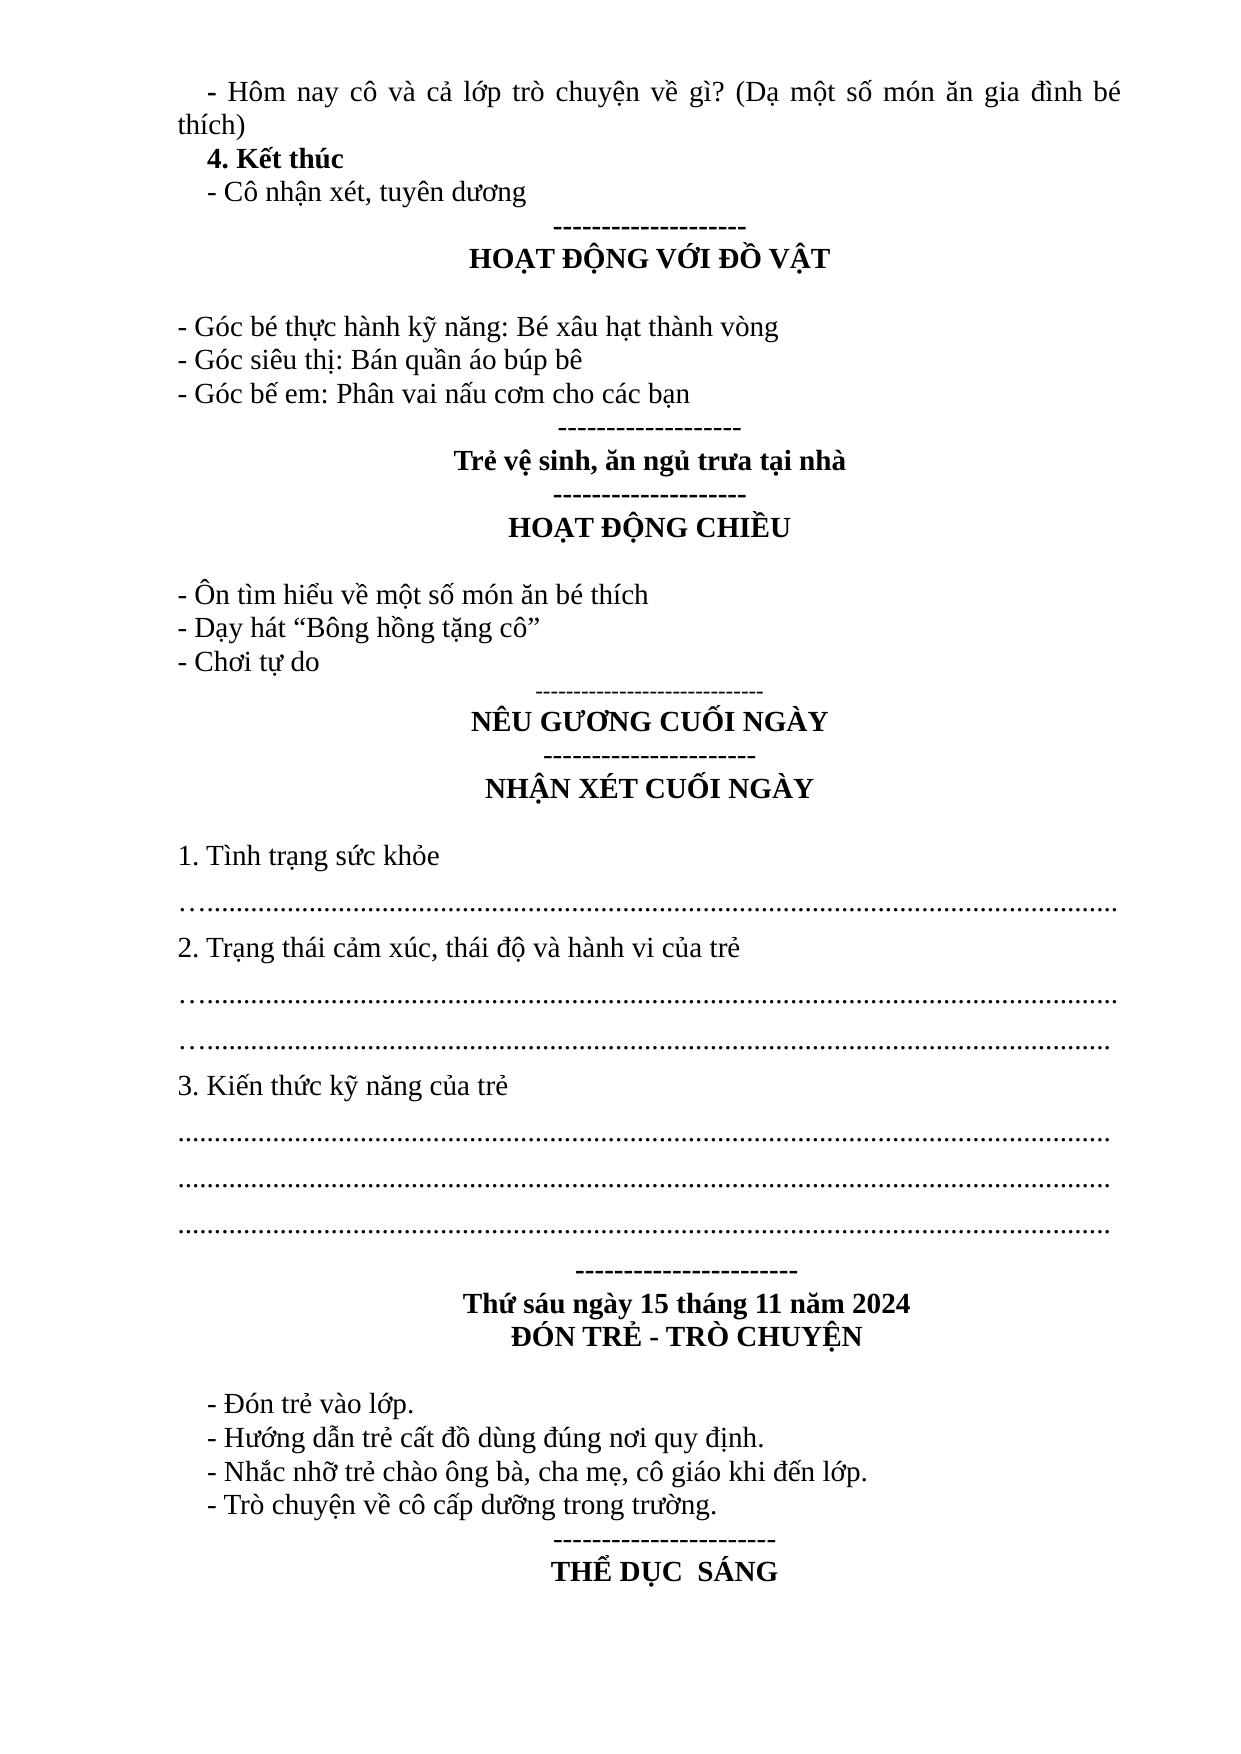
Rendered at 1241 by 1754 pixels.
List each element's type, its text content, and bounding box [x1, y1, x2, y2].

text 2. Trạng thái cảm xúc, thái độ và hành vi của trẻ [177, 930, 1122, 964]
text NÊU GƯƠNG CUỐI NGÀY [177, 704, 1122, 737]
text - Trò chuyện về cô cấp dưỡng trong trường. [177, 1487, 1122, 1521]
text - Góc bé thực hành kỹ năng: Bé xâu hạt thành vòng [177, 309, 1122, 342]
text - Hướng dẫn trẻ cất đồ dùng đúng nơi quy định. [177, 1420, 1122, 1454]
text 1. Tình trạng sức khỏe [177, 838, 1122, 872]
text -------------------- [177, 476, 1122, 510]
text -------------------- [177, 208, 1122, 242]
text ------------------- [177, 409, 1122, 443]
text THỂ DỤC SÁNG [177, 1554, 1122, 1588]
text NHẬN XÉT CUỐI NGÀY [177, 771, 1122, 804]
text - Dạy hát “Bông hồng tặng cô” [177, 611, 1143, 644]
text …............................................................................................................................. [177, 976, 1122, 1010]
text 3. Kiến thức kỹ năng của trẻ [177, 1068, 1122, 1102]
text ------------------------------ [177, 678, 1122, 704]
text 4. Kết thúc [177, 141, 1122, 174]
text ----------------------- [177, 1521, 1122, 1554]
text …............................................................................................................................ [177, 1022, 1122, 1056]
text ĐÓN TRẺ - TRÒ CHUYỆN [177, 1319, 1122, 1353]
text - Góc siêu thị: Bán quần áo búp bê [177, 342, 1122, 376]
text ................................................................................................................................ [177, 1160, 1122, 1194]
text - Chơi tự do [177, 644, 1122, 678]
text HOẠT ĐỘNG VỚI ĐỒ VẬT [177, 242, 1122, 275]
text - Hôm nay cô và cả lớp trò chuyện về gì? (Dạ một số món ăn gia đình bé thích) [177, 74, 1122, 141]
text - Cô nhận xét, tuyên dương [177, 174, 1122, 208]
text ---------------------- [177, 737, 1122, 771]
text Thứ sáu ngày 15 tháng 11 năm 2024 [177, 1286, 1122, 1319]
text ----------------------- [177, 1252, 1122, 1286]
text ................................................................................................................................ [177, 1206, 1122, 1240]
text - Nhắc nhỡ trẻ chào ông bà, cha mẹ, cô giáo khi đến lớp. [177, 1454, 1122, 1487]
text - Ôn tìm hiểu về một số món ăn bé thích [177, 577, 1122, 611]
text Trẻ vệ sinh, ăn ngủ trưa tại nhà [177, 443, 1122, 476]
text HOẠT ĐỘNG CHIỀU [177, 510, 1122, 543]
text - Góc bế em: Phân vai nấu cơm cho các bạn [177, 376, 1122, 409]
text ................................................................................................................................ [177, 1114, 1122, 1148]
text - Đón trẻ vào lớp. [177, 1387, 1122, 1420]
text …............................................................................................................................. [177, 884, 1122, 918]
